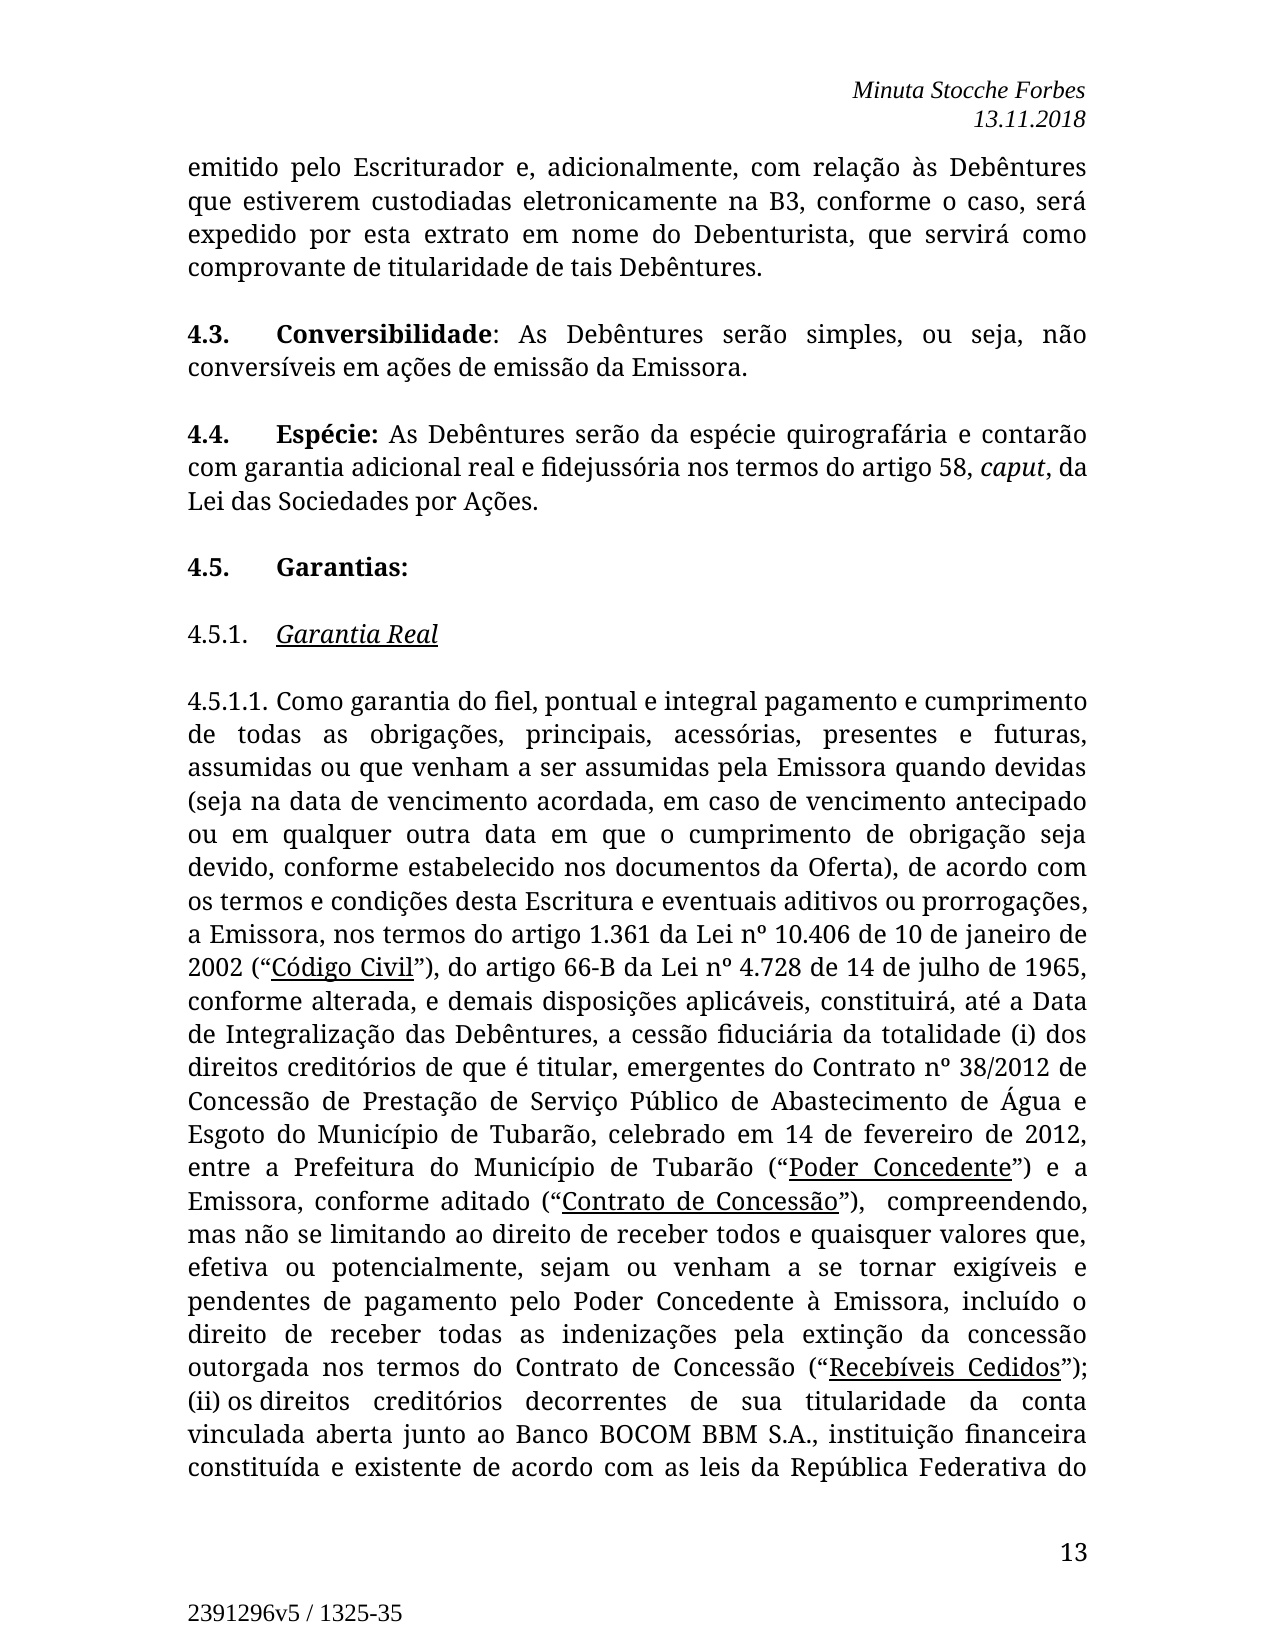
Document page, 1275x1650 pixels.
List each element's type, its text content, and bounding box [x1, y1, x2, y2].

text 4.3. Conversibilidade: As Debêntures serão simples, ou seja, não conversíveis em ações de emissão da Emissora. [187, 317, 1088, 383]
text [187, 683, 1088, 1483]
text 4.4. Espécie: As Debêntures serão da espécie quirografária e contarão com garantia adicional real e fidejussória nos termos do artigo 58, caput, da Lei das Sociedades por Ações. [187, 417, 1088, 517]
text 4.5. Garantias: [187, 550, 1088, 583]
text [187, 150, 1088, 283]
text 4.5.1. Garantia Real [187, 617, 1088, 650]
